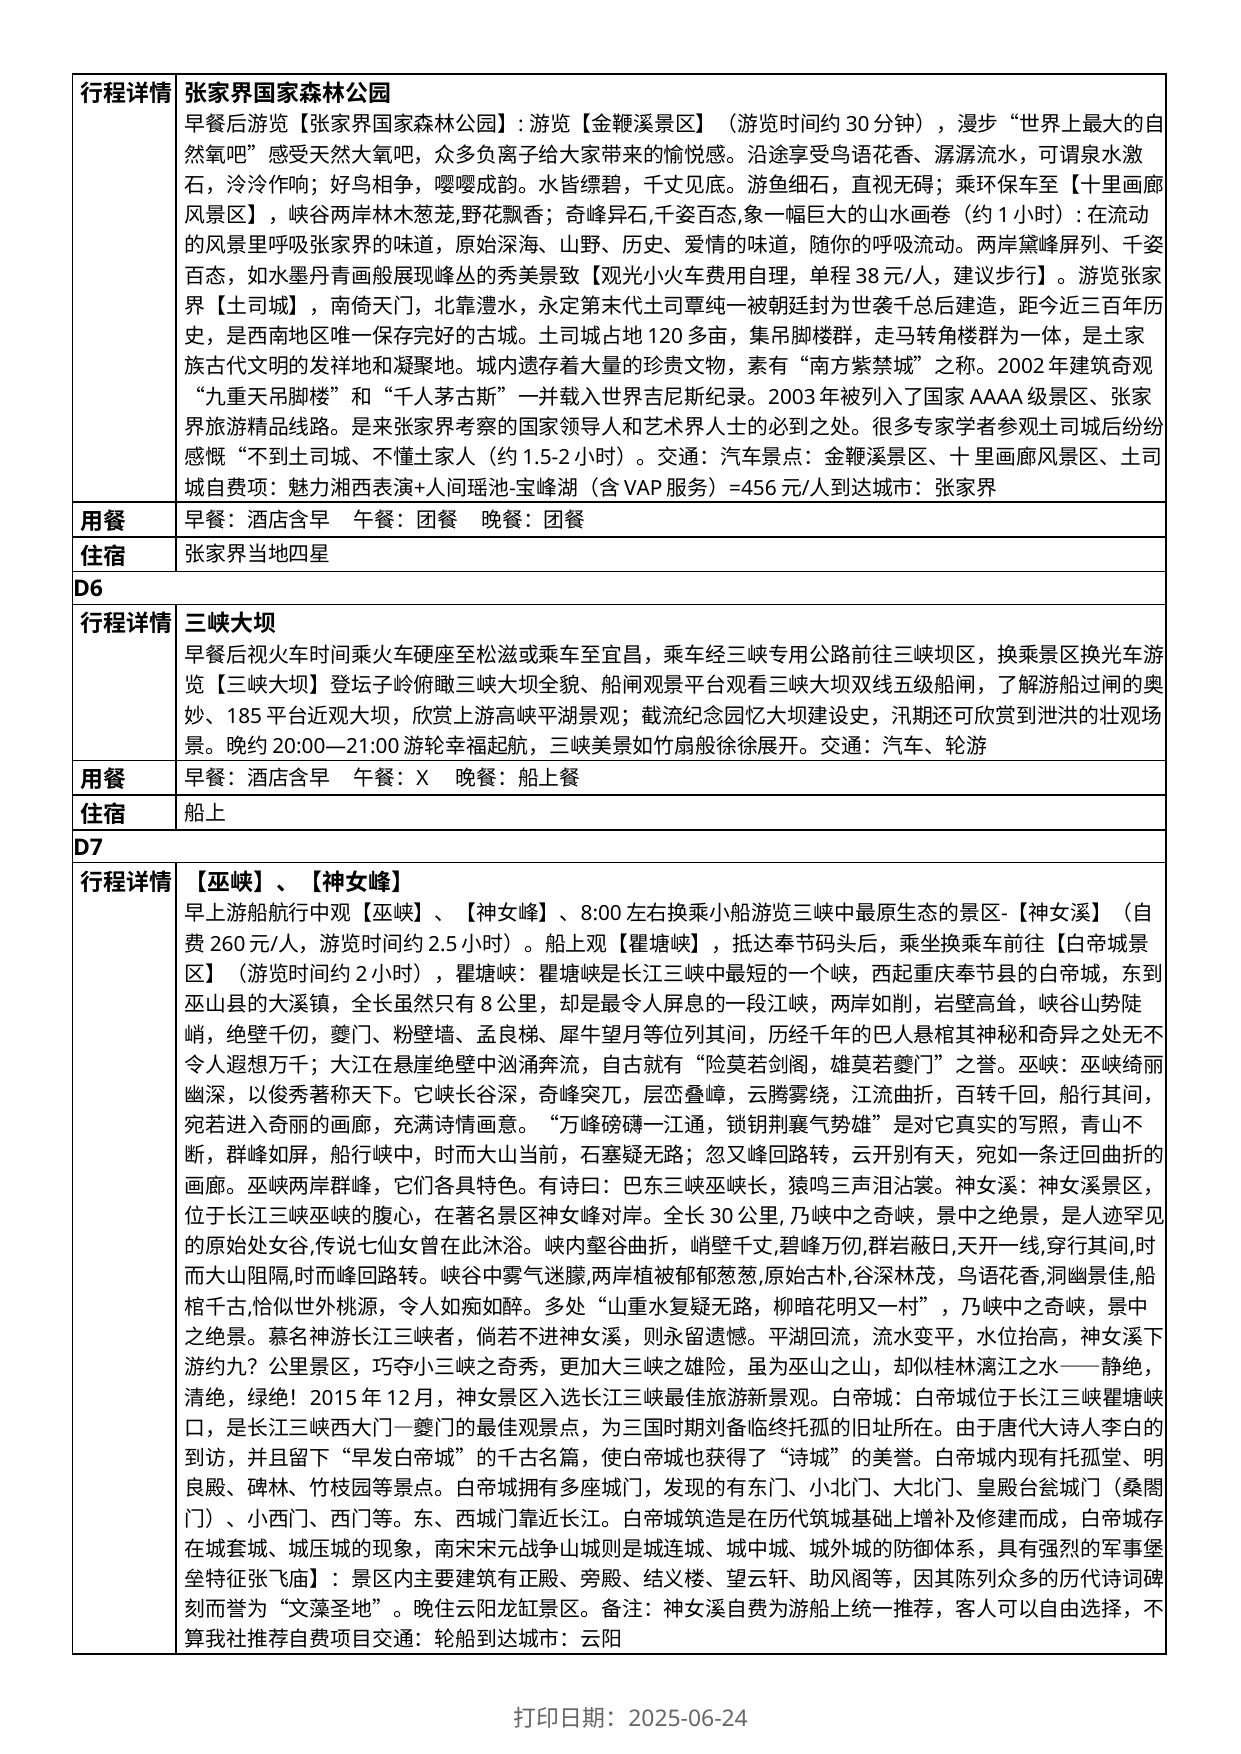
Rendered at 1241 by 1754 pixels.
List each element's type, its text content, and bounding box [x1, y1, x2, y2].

table_cell 【巫峡】、【神女峰】 早上游船航行中观【巫峡】、【神女峰】、8:00左右换乘小船游览三峡中最原生态的景区-【神女溪】（自费260元/人，游览时间约2.5小时）。船上观【瞿塘峡】，抵达奉节码头后，乘坐换乘车前往【白帝城景区】（游览时间约2小时）， [177, 863, 1165, 1653]
table_cell 行程详情 [73, 75, 175, 501]
table_cell 张家界当地四星 [177, 538, 1165, 571]
table_cell 三峡大坝 早餐后视火车时间乘火车硬座至松滋或乘车至宜昌，乘车经三峡专用公路前往三峡坝区，换乘景区换光车游览【三峡大坝】登坛子岭俯瞰三峡大坝全貌、船闸观景平台观看三峡大坝双线五级船闸，了解游船过闸的奥妙、185平台近观大坝，欣赏上游高峡平湖景观；截流纪念园忆大坝建设史，汛期还可欣赏到泄洪的壮观场景。晚约20:00—21:00游轮幸福起航，三峡美景如竹扇般徐徐展开。 [177, 605, 1165, 759]
table_cell 行程详情 [73, 863, 175, 1653]
table_cell 早餐：酒店含早 午餐：X 晚餐：船上餐 [177, 761, 1165, 794]
table_cell 住宿 [73, 796, 175, 829]
table_cell D7 [73, 831, 1165, 862]
table_cell 行程详情 [73, 605, 175, 759]
table_cell 用餐 [73, 761, 175, 794]
table_cell 早餐：酒店含早 午餐：团餐 晚餐：团餐 [177, 503, 1165, 536]
table_cell 张家界国家森林公园 早餐后游览【张家界国家森林公园】: 游览【金鞭溪景区】（游览时间约30分钟），漫步“世界上最大的自然氧吧”感受天然大氧吧，众多负离子给大家带来的愉悦感。沿途享受鸟语花香、潺潺流水，可谓泉水激石，泠泠作响；好鸟相争，嘤嘤成韵。水皆缥碧，千丈见底。游鱼细石，直视无碍；乘环保车至【十里画廊风景区】，峡谷两岸林木葱茏,野花飘香；奇峰异石,千姿百态,象一幅巨大的山水画卷（约1小时）: [177, 75, 1165, 501]
table_cell 住宿 [73, 538, 175, 571]
table_cell 用餐 [73, 503, 175, 536]
table_cell 船上 [177, 796, 1165, 829]
table_cell D6 [73, 572, 1165, 604]
